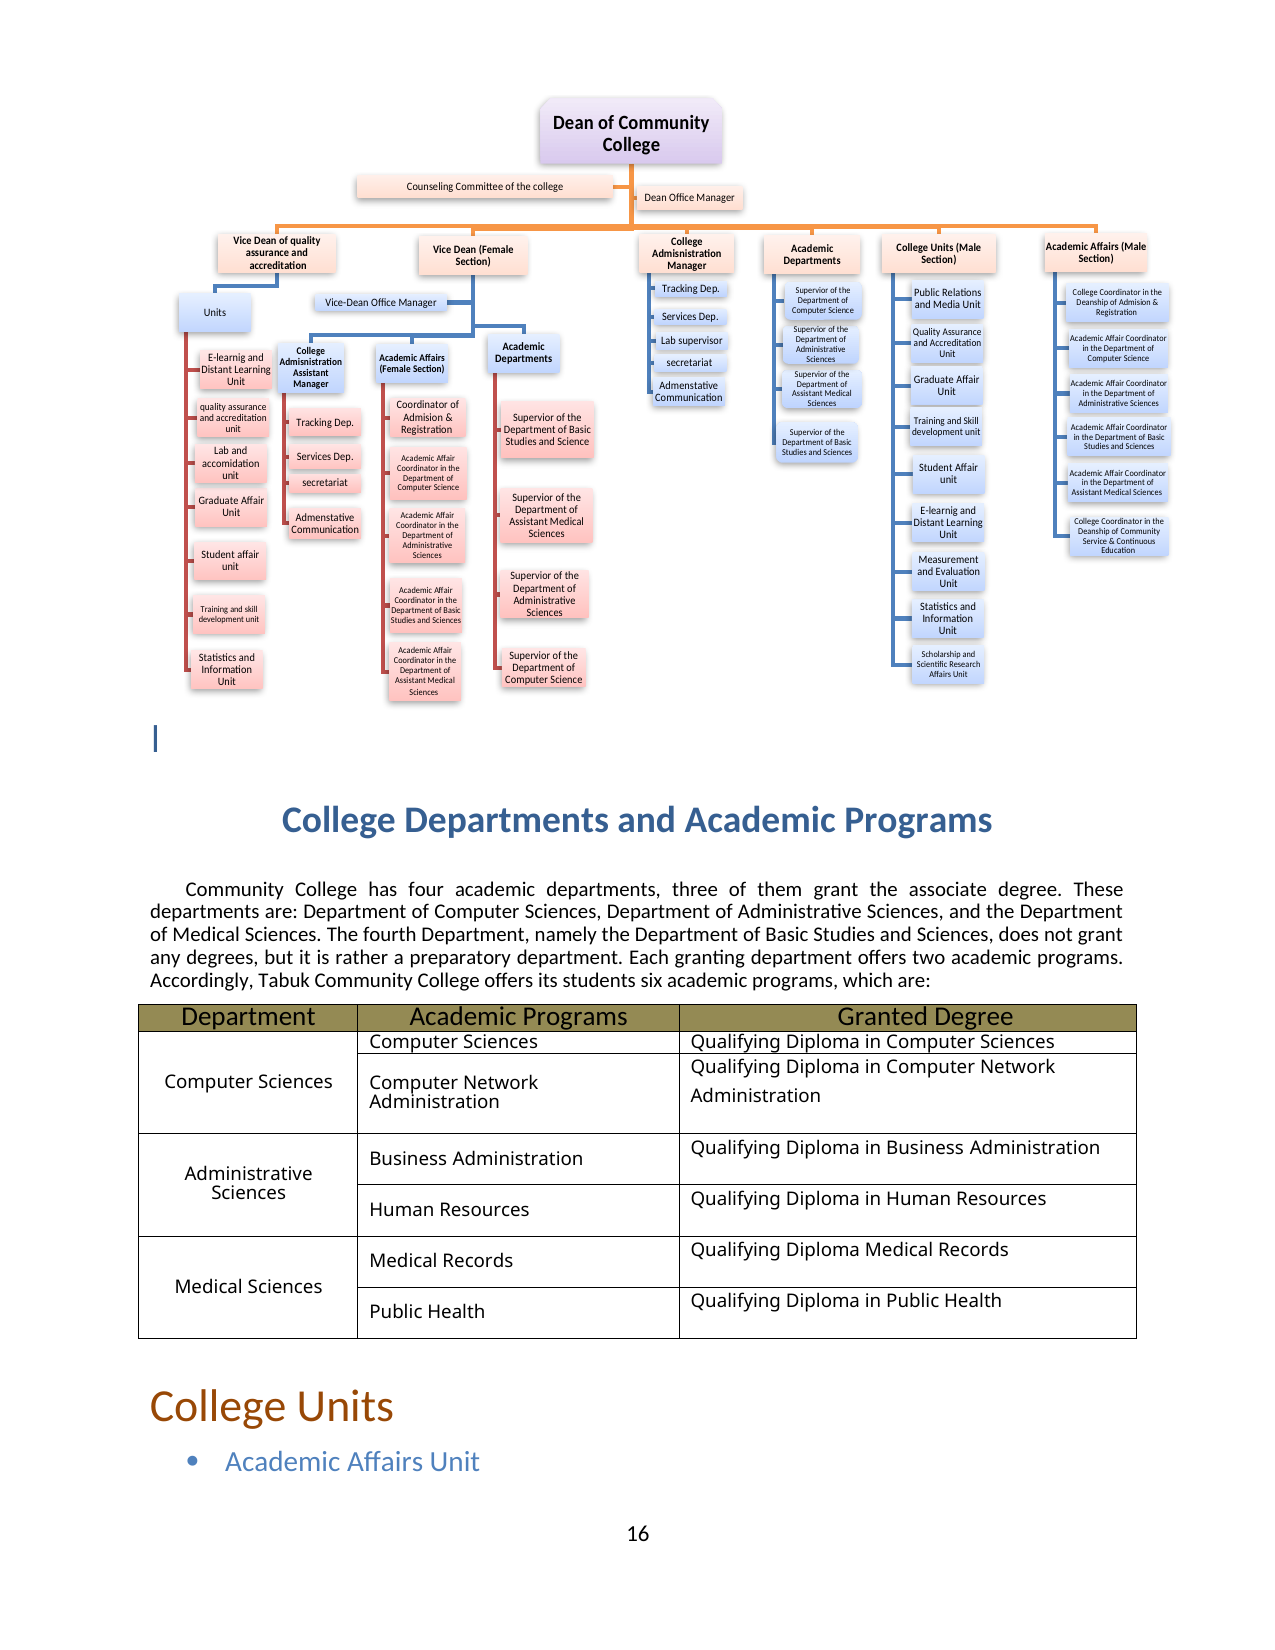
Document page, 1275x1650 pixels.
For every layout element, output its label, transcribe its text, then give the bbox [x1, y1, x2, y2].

table_header Granted Degree [680, 1005, 1136, 1031]
table_header Academic Programs [358, 1005, 679, 1031]
table_cell Computer Sciences [358, 1032, 679, 1052]
table_cell Qualifying Diploma in Public Health [680, 1288, 1136, 1338]
text ا [150, 150, 1125, 761]
table_cell Qualifying Diploma Medical Records [680, 1237, 1136, 1287]
list Academic Affairs Unit [187, 1449, 1125, 1477]
table_cell Business Administration [358, 1134, 679, 1184]
table_cell Human Resources [358, 1185, 679, 1236]
table_header Department [139, 1005, 357, 1031]
table_cell Qualifying Diploma in Human Resources [680, 1185, 1136, 1236]
table_cell Qualifying Diploma in Business Administration [680, 1134, 1136, 1184]
text College Units [150, 1386, 1125, 1431]
table_cell Administrative Sciences [139, 1134, 357, 1236]
text Community College has four academic departments, three of them grant the associate degree. These departments are: Department of Computer Sciences, Department of Administrative Sciences, and the Department of Medical Sciences. The fourth Department, namely the Department of Basic Studies and Sciences, does not grant any degrees, but it is rather a preparatory department. Each granting department offers two academic programs. Accordingly, Tabuk Community College offers its students six academic programs, which are: [150, 878, 1125, 992]
table_cell Medical Sciences [139, 1237, 357, 1338]
table_cell Qualifying Diploma in Computer Network Administration [680, 1054, 1136, 1133]
table_cell Computer Sciences [139, 1032, 357, 1133]
table_cell Public Health [358, 1288, 679, 1338]
table_cell Medical Records [358, 1237, 679, 1287]
table_cell Qualifying Diploma in Computer Sciences [680, 1032, 1136, 1052]
table_cell Computer Network Administration [358, 1054, 679, 1133]
text College Departments and Academic Programs [150, 796, 1125, 842]
